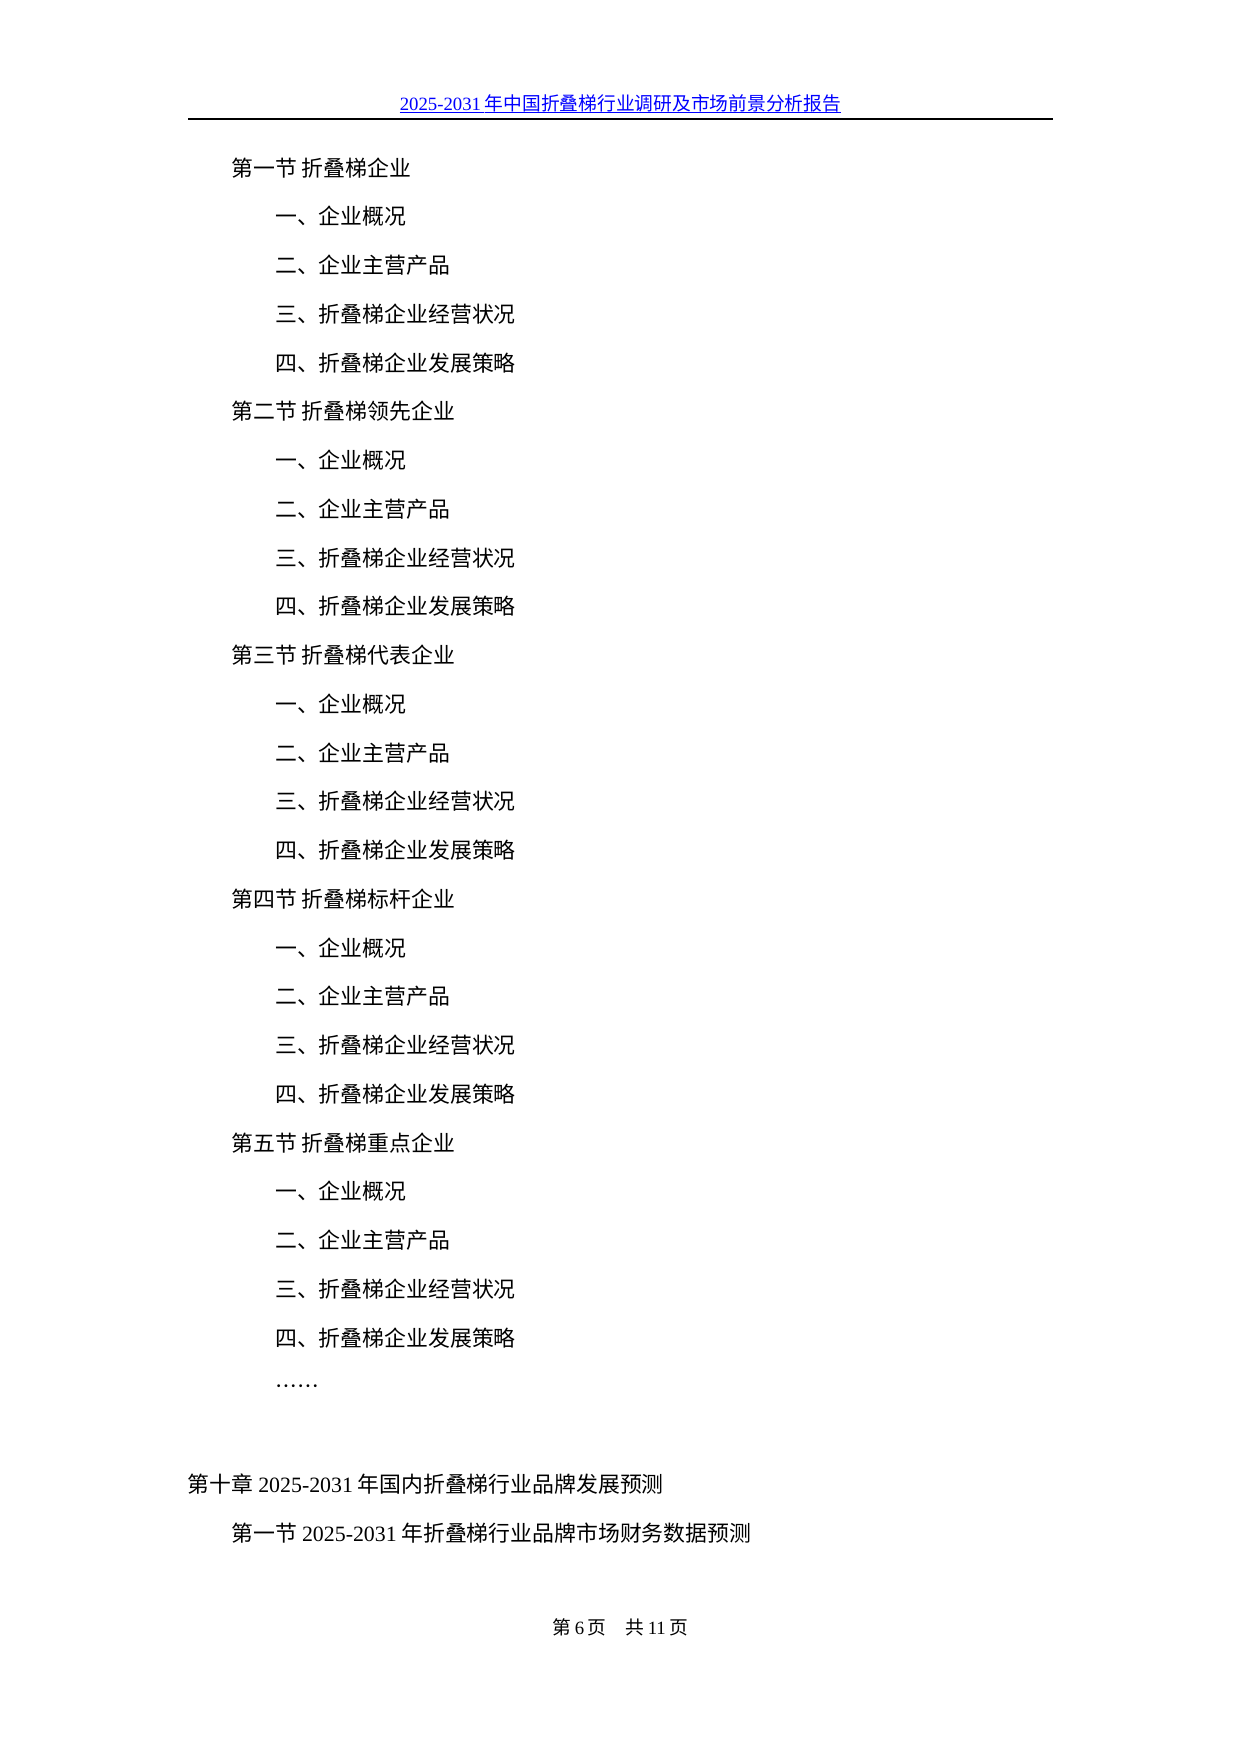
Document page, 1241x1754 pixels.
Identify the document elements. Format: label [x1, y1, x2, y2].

text [187, 150, 1053, 1548]
